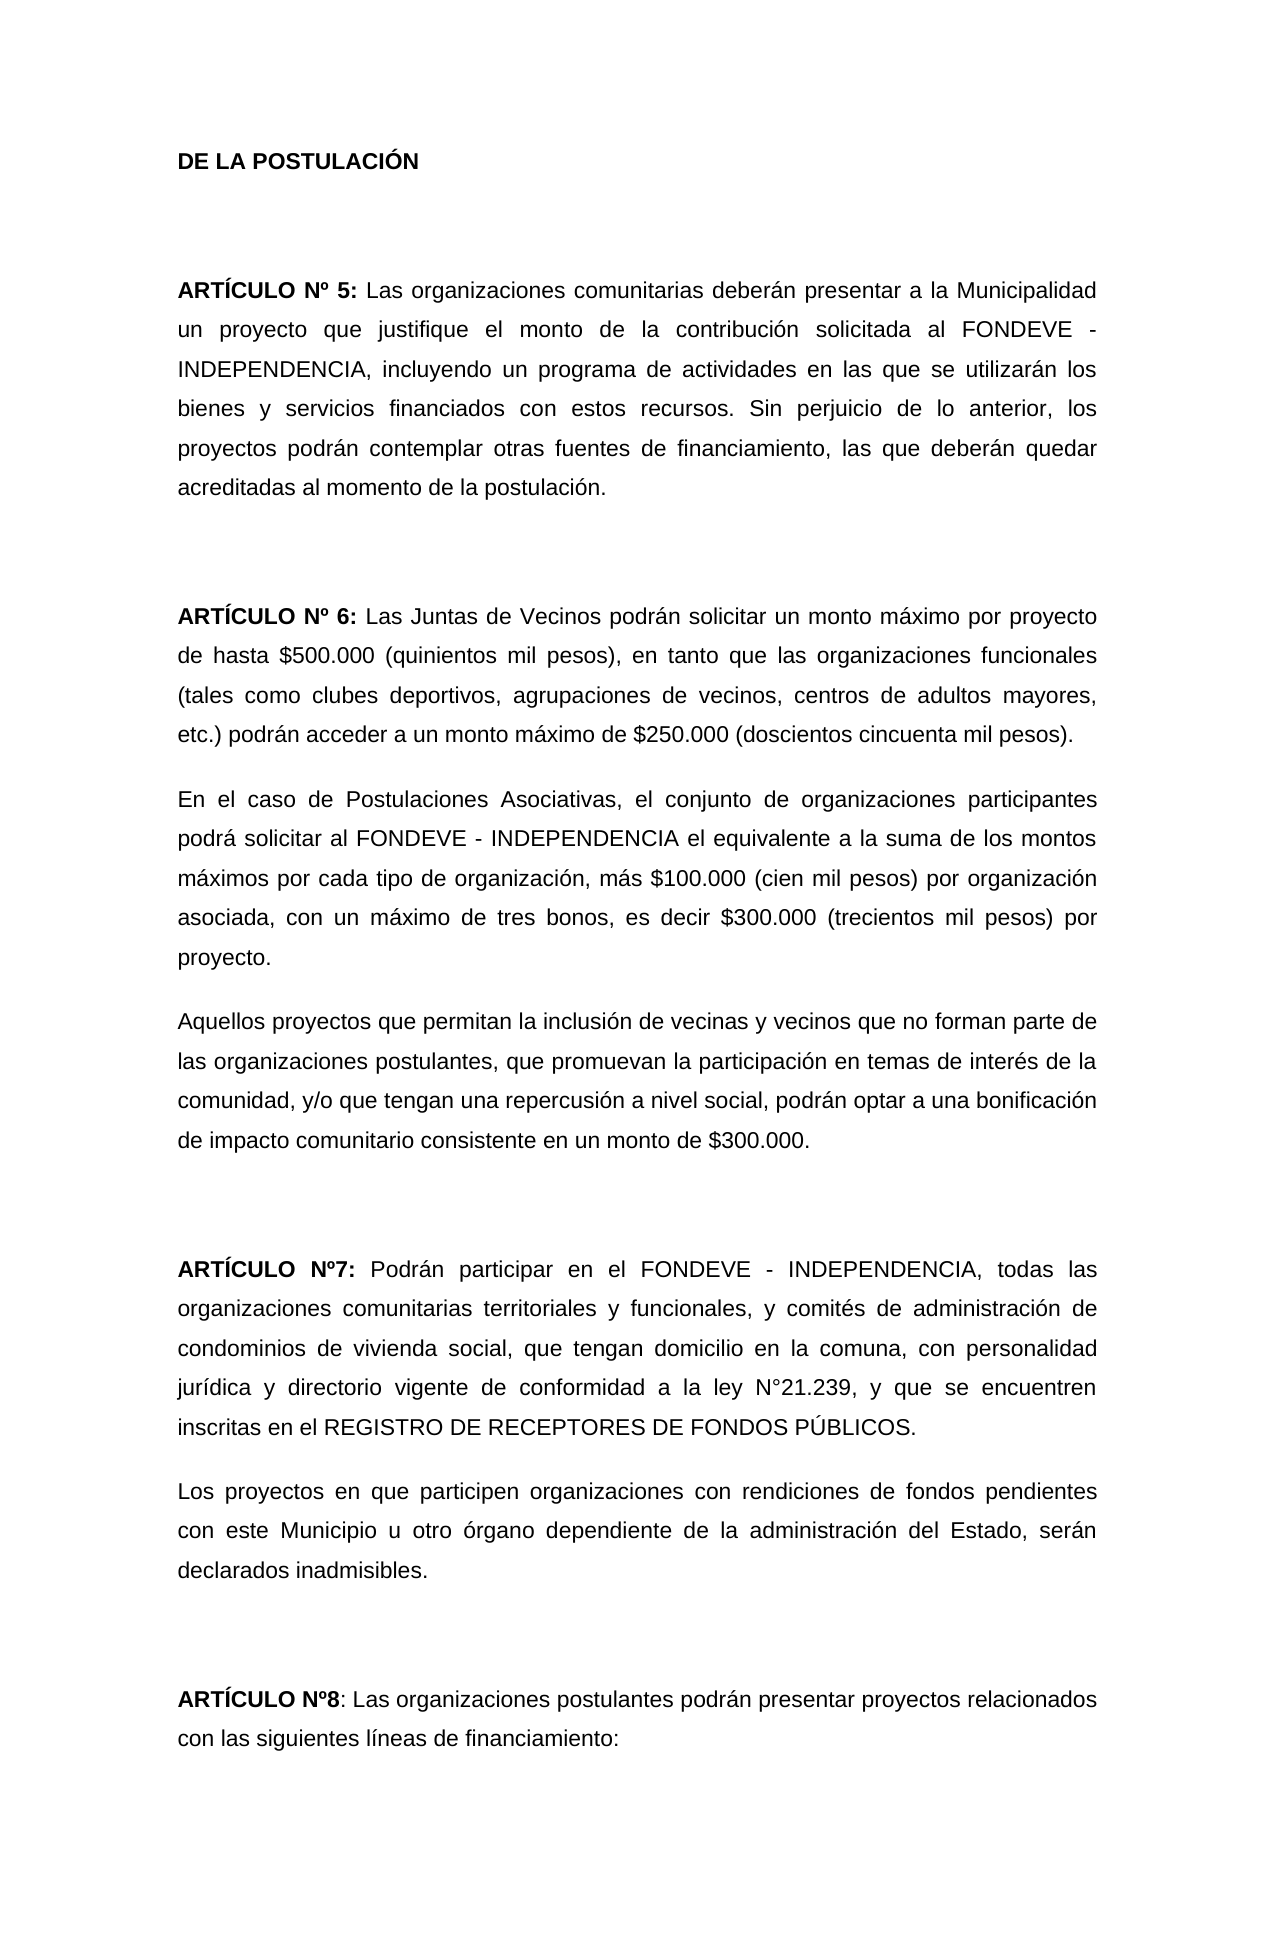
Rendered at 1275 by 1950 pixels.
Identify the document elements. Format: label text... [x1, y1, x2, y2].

text Aquellos proyectos que permitan la inclusión de vecinas y vecinos que no forman parte de las organizaciones postulantes, que promuevan la participación en temas de interés de la comunidad, y/o que tengan una repercusión a nivel social, podrán optar a una bonificación de impacto comunitario consistente en un monto de $300.000. [177, 1008, 1098, 1153]
text ARTÍCULO Nº 6: Las Juntas de Vecinos podrán solicitar un monto máximo por proyecto de hasta $500.000 (quinientos mil pesos), en tanto que las organizaciones funcionales (tales como clubes deportivos, agrupaciones de vecinos, centros de adultos mayores, etc.) podrán acceder a un monto máximo de $250.000 (doscientos cincuenta mil pesos). [177, 603, 1098, 748]
text Los proyectos en que participen organizaciones con rendiciones de fondos pendientes con este Municipio u otro órgano dependiente de la administración del Estado, serán declarados inadmisibles. [177, 1478, 1098, 1583]
text ARTÍCULO Nº7: Podrán participar en el FONDEVE - INDEPENDENCIA, todas las organizaciones comunitarias territoriales y funcionales, y comités de administración de condominios de vivienda social, que tengan domicilio en la comuna, con personalidad jurídica y directorio vigente de conformidad a la ley N°21.239, y que se encuentren inscritas en el REGISTRO DE RECEPTORES DE FONDOS PÚBLICOS. [177, 1256, 1098, 1440]
text ARTÍCULO Nº8: Las organizaciones postulantes podrán presentar proyectos relacionados con las siguientes líneas de financiamiento: [177, 1686, 1098, 1752]
text En el caso de Postulaciones Asociativas, el conjunto de organizaciones participantes podrá solicitar al FONDEVE - INDEPENDENCIA el equivalente a la suma de los montos máximos por cada tipo de organización, más $100.000 (cien mil pesos) por organización asociada, con un máximo de tres bonos, es decir $300.000 (trecientos mil pesos) por proyecto. [177, 786, 1098, 970]
text ARTÍCULO Nº 5: Las organizaciones comunitarias deberán presentar a la Municipalidad un proyecto que justifique el monto de la contribución solicitada al FONDEVE - INDEPENDENCIA, incluyendo un programa de actividades en las que se utilizarán los bienes y servicios financiados con estos recursos. Sin perjuicio de lo anterior, los proyectos podrán contemplar otras fuentes de financiamiento, las que deberán quedar acreditadas al momento de la postulación. [177, 277, 1098, 500]
text DE LA POSTULACIÓN [177, 148, 1098, 174]
